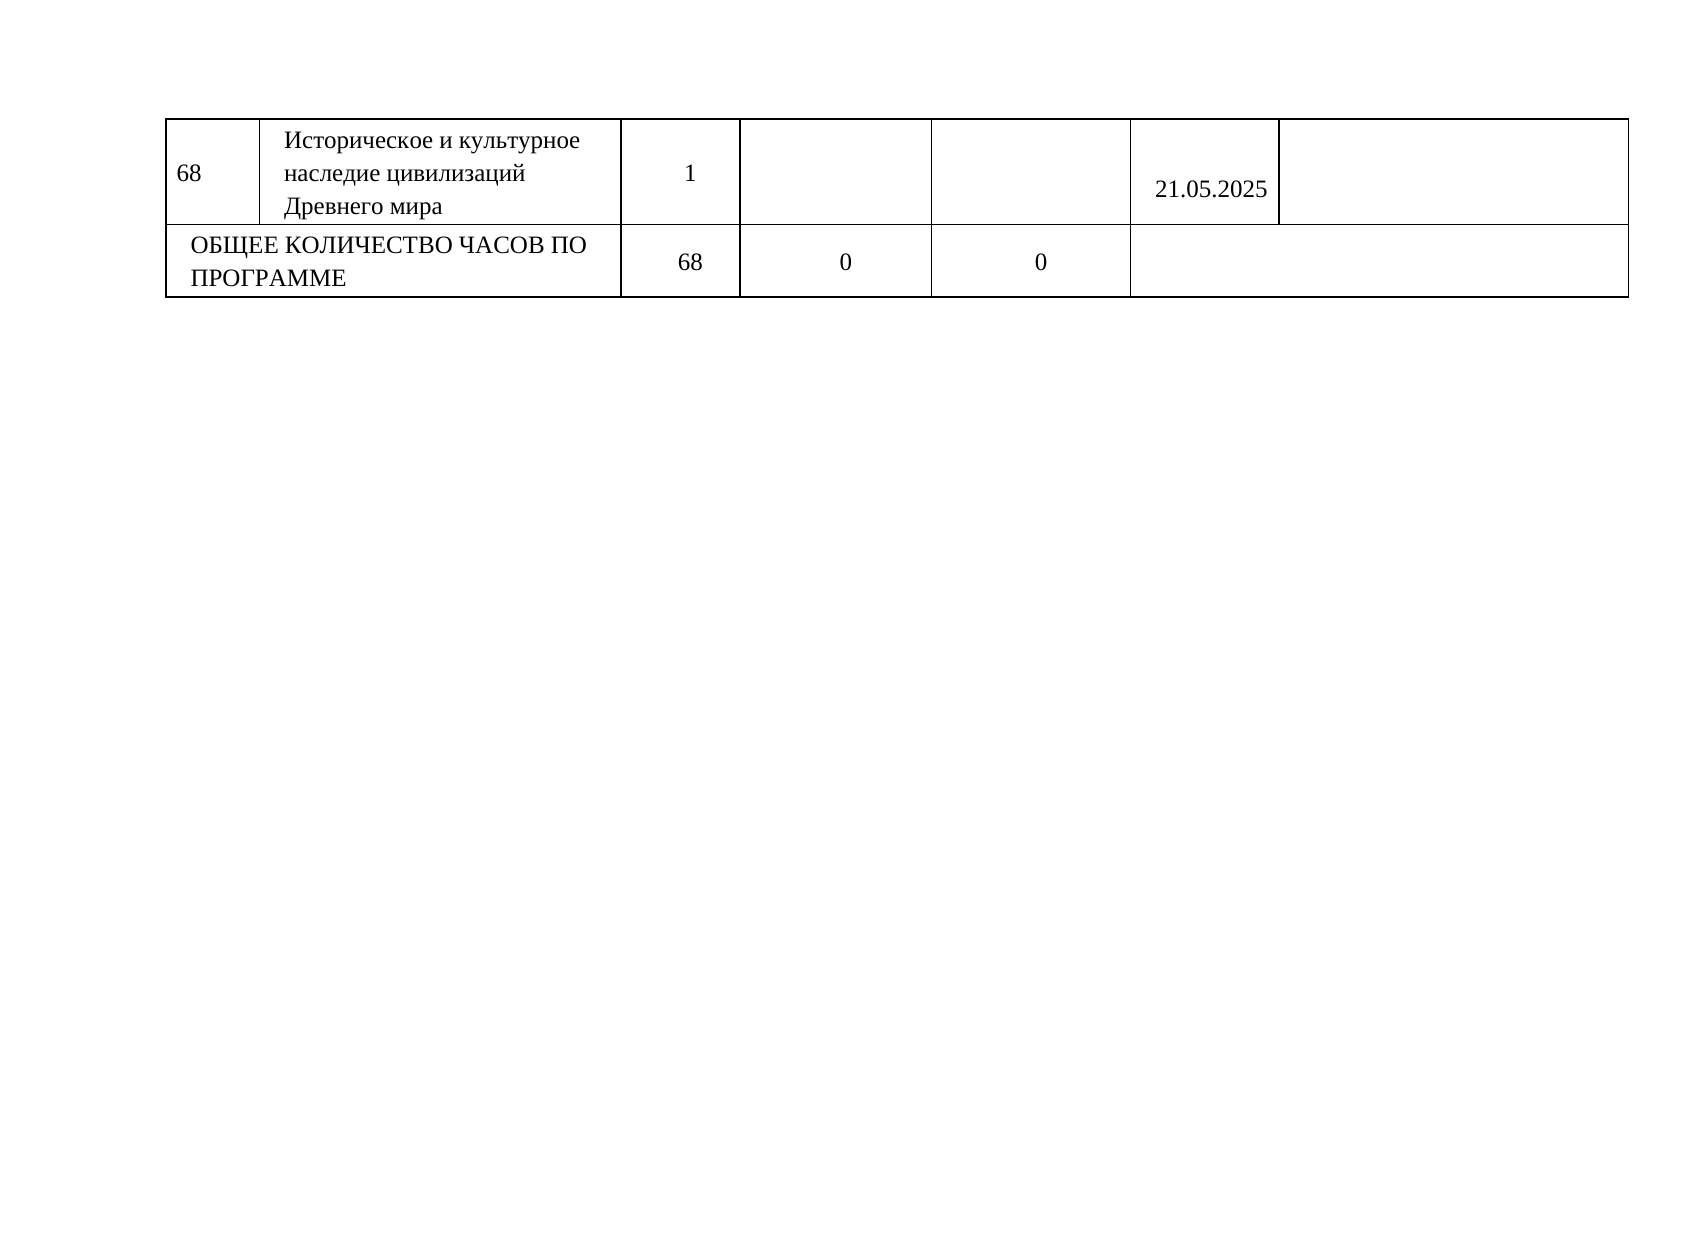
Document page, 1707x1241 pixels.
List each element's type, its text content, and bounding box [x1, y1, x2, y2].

table_cell 1 [622, 120, 739, 223]
table_cell 0 [932, 225, 1130, 296]
table_cell [932, 120, 1130, 223]
table_cell [741, 120, 931, 223]
table_cell 68 [167, 120, 259, 223]
table_cell 68 [622, 225, 739, 296]
table_cell [1131, 225, 1628, 296]
table_cell 21.05.2025 [1131, 120, 1278, 223]
table_cell ОБЩЕЕ КОЛИЧЕСТВО ЧАСОВ ПО ПРОГРАММЕ [167, 225, 620, 296]
table_cell [1280, 120, 1628, 223]
table_cell 0 [741, 225, 931, 296]
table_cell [260, 120, 620, 223]
